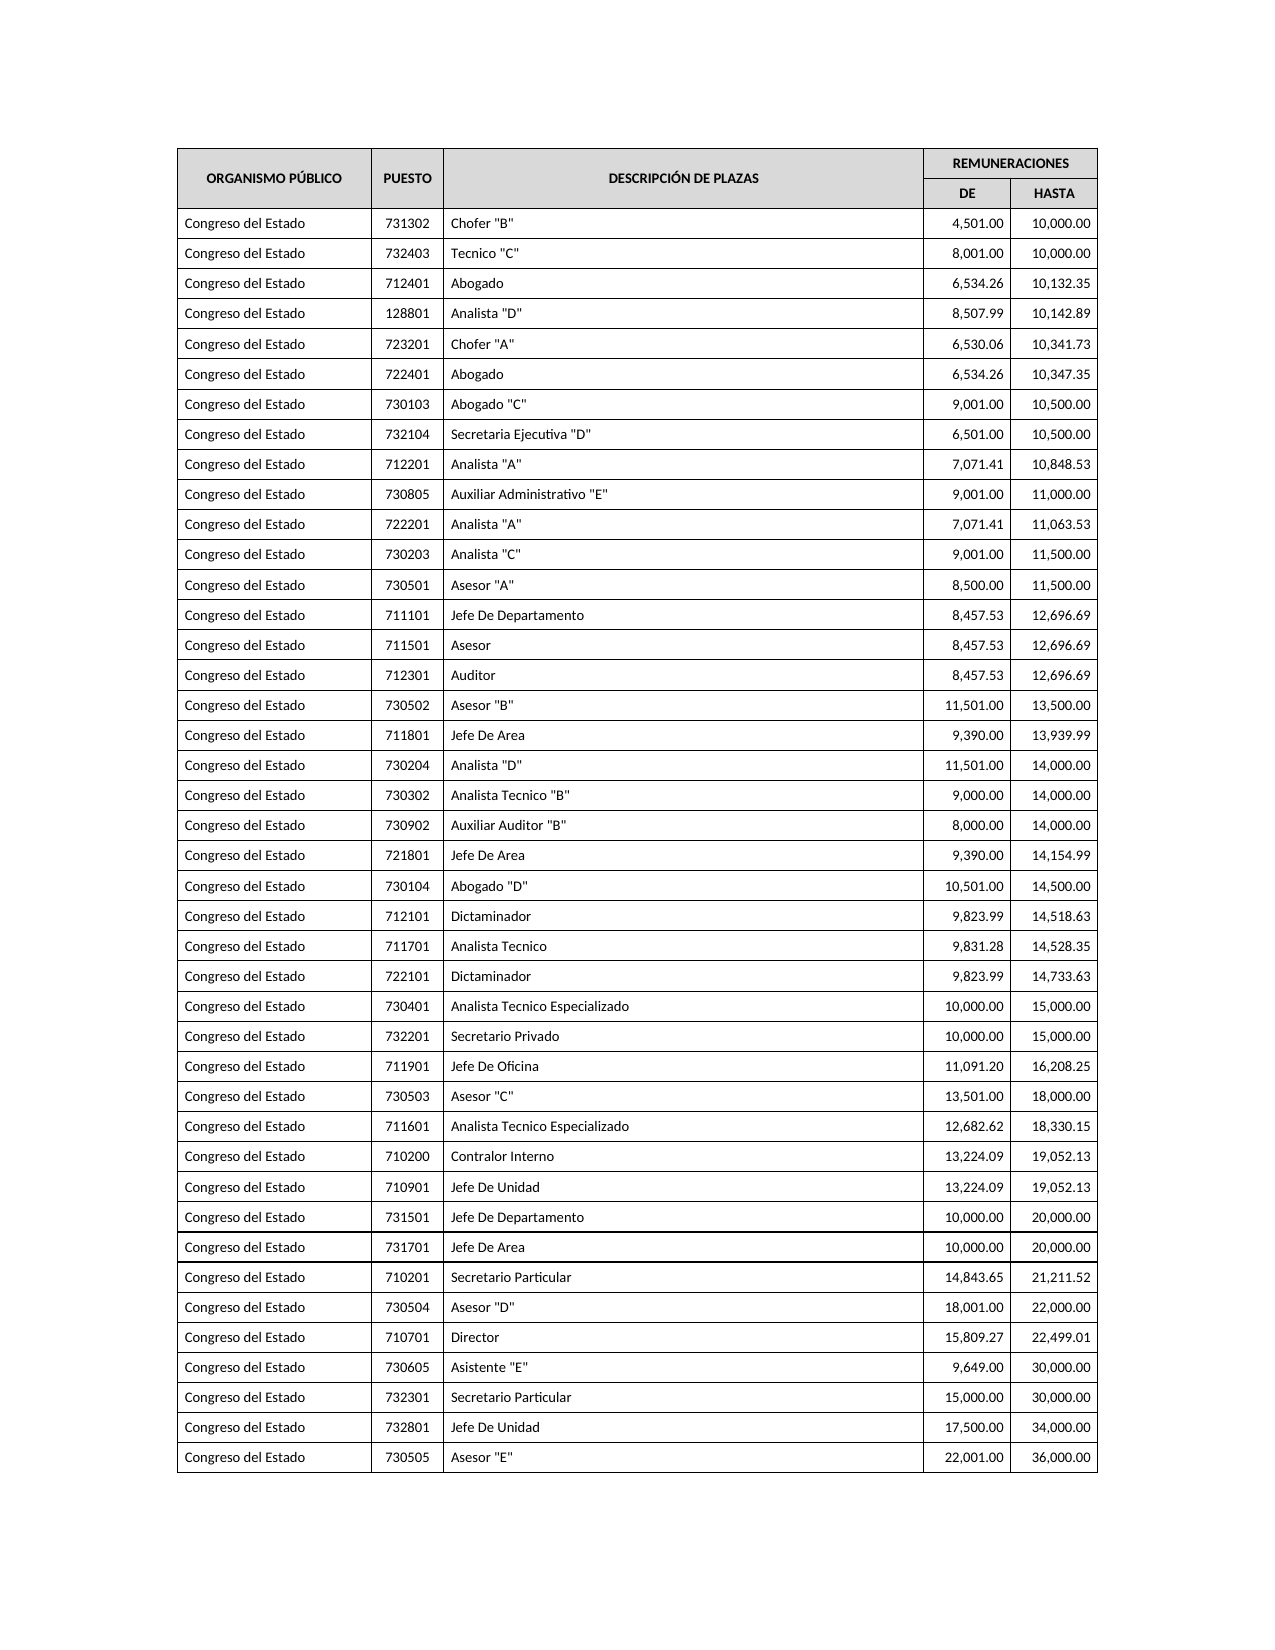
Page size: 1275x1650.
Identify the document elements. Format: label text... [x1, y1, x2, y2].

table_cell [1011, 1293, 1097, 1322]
table_cell Contralor Interno [444, 1142, 923, 1171]
table_cell Secretario Privado [444, 1022, 923, 1051]
table_cell Congreso del Estado [178, 1082, 371, 1111]
table_cell 730204 [372, 751, 443, 780]
table_cell Congreso del Estado [178, 1022, 371, 1051]
table_cell Jefe De Area [444, 1233, 923, 1261]
table_cell Chofer "A" [444, 329, 923, 358]
table_cell Abogado [444, 359, 923, 388]
table_cell 8,001.00 [924, 239, 1010, 268]
table_cell 6,530.06 [924, 329, 1010, 358]
table_cell Secretaria Ejecutiva "D" [444, 420, 923, 449]
table_cell Analista "A" [444, 510, 923, 539]
table_cell Congreso del Estado [178, 781, 371, 810]
table_cell 19,052.13 [1011, 1172, 1097, 1201]
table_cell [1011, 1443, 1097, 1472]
table_cell Congreso del Estado [178, 841, 371, 870]
table_cell 20,000.00 [1011, 1233, 1097, 1261]
table_cell Congreso del Estado [178, 420, 371, 449]
table_cell Analista "A" [444, 450, 923, 479]
table_cell Abogado [444, 269, 923, 298]
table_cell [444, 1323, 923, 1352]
table_cell Analista "D" [444, 299, 923, 328]
table_cell 730103 [372, 390, 443, 418]
table_cell 13,500.00 [1011, 691, 1097, 719]
table_cell 722101 [372, 961, 443, 991]
table_cell 15,000.00 [1011, 1022, 1097, 1051]
table_cell 712101 [372, 901, 443, 930]
table_cell Congreso del Estado [178, 239, 371, 268]
table_header PUESTO [372, 149, 443, 208]
table_cell Congreso del Estado [178, 1112, 371, 1141]
table_cell 12,696.69 [1011, 600, 1097, 629]
table_cell 14,733.63 [1011, 961, 1097, 991]
table_cell 10,501.00 [924, 871, 1010, 900]
table_cell Tecnico "C" [444, 239, 923, 268]
table_cell 6,534.26 [924, 269, 1010, 298]
table_cell 13,939.99 [1011, 721, 1097, 750]
table_cell Congreso del Estado [178, 630, 371, 659]
table_cell Congreso del Estado [178, 660, 371, 689]
table_cell Congreso del Estado [178, 390, 371, 418]
table_cell Congreso del Estado [178, 1052, 371, 1081]
table_cell 12,696.69 [1011, 630, 1097, 659]
table_cell 14,000.00 [1011, 781, 1097, 810]
table_cell 9,001.00 [924, 390, 1010, 418]
table_cell 9,390.00 [924, 721, 1010, 750]
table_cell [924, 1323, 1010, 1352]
table_cell 13,224.09 [924, 1142, 1010, 1171]
table_cell 9,823.99 [924, 901, 1010, 930]
table_cell 13,224.09 [924, 1172, 1010, 1201]
table_cell 10,000.00 [1011, 209, 1097, 238]
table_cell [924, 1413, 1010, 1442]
table_cell Congreso del Estado [178, 540, 371, 569]
table_cell 10,142.89 [1011, 299, 1097, 328]
table_cell 14,000.00 [1011, 811, 1097, 840]
table_cell 730104 [372, 871, 443, 900]
table_cell 9,001.00 [924, 480, 1010, 509]
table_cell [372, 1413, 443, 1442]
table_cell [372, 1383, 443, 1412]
table_cell Abogado "D" [444, 871, 923, 900]
table_cell Dictaminador [444, 961, 923, 991]
table_cell Jefe De Departamento [444, 600, 923, 629]
table_cell 731302 [372, 209, 443, 238]
table_cell 12,696.69 [1011, 660, 1097, 689]
table_cell 722201 [372, 510, 443, 539]
table_cell Congreso del Estado [178, 329, 371, 358]
table_cell 21,211.52 [1011, 1263, 1097, 1292]
table_cell Congreso del Estado [178, 480, 371, 509]
table_cell Secretario Particular [444, 1263, 923, 1292]
table_cell 730401 [372, 992, 443, 1021]
table_cell Congreso del Estado [178, 961, 371, 991]
table_cell Congreso del Estado [178, 931, 371, 960]
table_cell 9,390.00 [924, 841, 1010, 870]
table_cell 711901 [372, 1052, 443, 1081]
table_cell 10,132.35 [1011, 269, 1097, 298]
table_cell Congreso del Estado [178, 299, 371, 328]
table_cell Auditor [444, 660, 923, 689]
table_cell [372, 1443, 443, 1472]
table_cell HASTA [1011, 179, 1097, 208]
table_cell Jefe De Area [444, 841, 923, 870]
table_cell 9,001.00 [924, 540, 1010, 569]
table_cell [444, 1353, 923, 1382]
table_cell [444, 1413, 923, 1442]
table_cell 730302 [372, 781, 443, 810]
table_cell 6,534.26 [924, 359, 1010, 388]
table_cell 13,501.00 [924, 1082, 1010, 1111]
table_cell 10,000.00 [924, 1022, 1010, 1051]
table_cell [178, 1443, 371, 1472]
table_cell 9,823.99 [924, 961, 1010, 991]
table_cell 721801 [372, 841, 443, 870]
table_cell Congreso del Estado [178, 992, 371, 1021]
table_cell 11,501.00 [924, 751, 1010, 780]
table_cell Analista "D" [444, 751, 923, 780]
table_cell 731501 [372, 1202, 443, 1231]
table_cell 10,347.35 [1011, 359, 1097, 388]
table_cell 7,071.41 [924, 450, 1010, 479]
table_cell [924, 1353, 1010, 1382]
table_cell Congreso del Estado [178, 901, 371, 930]
table_cell Congreso del Estado [178, 691, 371, 719]
table_cell 732201 [372, 1022, 443, 1051]
table_cell 6,501.00 [924, 420, 1010, 449]
table_cell 11,500.00 [1011, 540, 1097, 569]
table_cell Congreso del Estado [178, 510, 371, 539]
table_cell 10,500.00 [1011, 420, 1097, 449]
table_cell 11,000.00 [1011, 480, 1097, 509]
table_cell Auxiliar Administrativo "E" [444, 480, 923, 509]
table_cell Jefe De Area [444, 721, 923, 750]
table_cell Congreso del Estado [178, 269, 371, 298]
table_cell 15,000.00 [1011, 992, 1097, 1021]
table_cell Analista Tecnico Especializado [444, 992, 923, 1021]
table_cell 10,341.73 [1011, 329, 1097, 358]
table_cell Dictaminador [444, 901, 923, 930]
table_cell Chofer "B" [444, 209, 923, 238]
table_cell 732403 [372, 239, 443, 268]
table_cell 10,000.00 [924, 992, 1010, 1021]
table_cell Congreso del Estado [178, 1172, 371, 1201]
table_cell Asesor "B" [444, 691, 923, 719]
table_cell Congreso del Estado [178, 450, 371, 479]
table_cell Jefe De Unidad [444, 1172, 923, 1201]
table_header REMUNERACIONES [924, 149, 1097, 178]
table_cell Jefe De Departamento [444, 1202, 923, 1231]
table_cell Congreso del Estado [178, 1263, 371, 1292]
table_cell Congreso del Estado [178, 1142, 371, 1171]
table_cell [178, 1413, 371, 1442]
table_cell Congreso del Estado [178, 600, 371, 629]
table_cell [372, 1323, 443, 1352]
table_cell 711601 [372, 1112, 443, 1141]
table_cell 712301 [372, 660, 443, 689]
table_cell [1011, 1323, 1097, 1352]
table_cell 4,501.00 [924, 209, 1010, 238]
table_cell Asesor "C" [444, 1082, 923, 1111]
table_cell 18,330.15 [1011, 1112, 1097, 1141]
table_cell 10,000.00 [924, 1202, 1010, 1231]
table_cell 710901 [372, 1172, 443, 1201]
table_cell Congreso del Estado [178, 1202, 371, 1231]
table_cell 8,507.99 [924, 299, 1010, 328]
table_cell Congreso del Estado [178, 751, 371, 780]
table_header ORGANISMO PÚBLICO [178, 149, 371, 208]
table_cell 730805 [372, 480, 443, 509]
table_cell 8,500.00 [924, 570, 1010, 599]
table_cell 14,154.99 [1011, 841, 1097, 870]
table_cell 14,500.00 [1011, 871, 1097, 900]
table_cell Congreso del Estado [178, 721, 371, 750]
table_cell 14,518.63 [1011, 901, 1097, 930]
table_cell Analista Tecnico Especializado [444, 1112, 923, 1141]
table_cell DE [924, 179, 1010, 208]
table_cell Auxiliar Auditor "B" [444, 811, 923, 840]
table_cell 730502 [372, 691, 443, 719]
table_cell 732104 [372, 420, 443, 449]
table_cell 7,071.41 [924, 510, 1010, 539]
table_cell 730503 [372, 1082, 443, 1111]
table_cell Congreso del Estado [178, 811, 371, 840]
table_cell 14,000.00 [1011, 751, 1097, 780]
table_cell Congreso del Estado [178, 1293, 371, 1322]
table_cell 9,831.28 [924, 931, 1010, 960]
table_cell Asesor [444, 630, 923, 659]
table_cell Analista Tecnico [444, 931, 923, 960]
table_cell 8,457.53 [924, 600, 1010, 629]
table_cell 8,000.00 [924, 811, 1010, 840]
table_cell 14,843.65 [924, 1263, 1010, 1292]
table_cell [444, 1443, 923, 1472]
table_cell Congreso del Estado [178, 570, 371, 599]
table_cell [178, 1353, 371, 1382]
table_cell 11,091.20 [924, 1052, 1010, 1081]
table_cell Congreso del Estado [178, 871, 371, 900]
table_cell 723201 [372, 329, 443, 358]
table_cell 19,052.13 [1011, 1142, 1097, 1171]
table_cell Congreso del Estado [178, 359, 371, 388]
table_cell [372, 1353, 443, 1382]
table_cell 128801 [372, 299, 443, 328]
table_cell 722401 [372, 359, 443, 388]
table_cell Congreso del Estado [178, 1233, 371, 1261]
table_cell 10,500.00 [1011, 390, 1097, 418]
table_cell 730902 [372, 811, 443, 840]
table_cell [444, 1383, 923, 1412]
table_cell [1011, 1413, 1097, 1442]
table_cell 8,457.53 [924, 660, 1010, 689]
table_cell Analista "C" [444, 540, 923, 569]
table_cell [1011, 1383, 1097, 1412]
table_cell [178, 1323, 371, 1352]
table_cell 14,528.35 [1011, 931, 1097, 960]
table_cell Asesor "A" [444, 570, 923, 599]
table_cell 710200 [372, 1142, 443, 1171]
table_cell 20,000.00 [1011, 1202, 1097, 1231]
table_cell 710201 [372, 1263, 443, 1292]
table_cell 730203 [372, 540, 443, 569]
table_cell 9,000.00 [924, 781, 1010, 810]
table_cell Jefe De Oficina [444, 1052, 923, 1081]
table_cell 711801 [372, 721, 443, 750]
table_cell 10,000.00 [1011, 239, 1097, 268]
table_cell 711701 [372, 931, 443, 960]
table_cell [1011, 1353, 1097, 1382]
table_cell Congreso del Estado [178, 209, 371, 238]
table_cell 18,000.00 [1011, 1082, 1097, 1111]
table_cell Abogado "C" [444, 390, 923, 418]
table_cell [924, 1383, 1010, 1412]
table_cell 18,001.00 [924, 1293, 1010, 1322]
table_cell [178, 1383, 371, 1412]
table_cell Asesor "D" [444, 1293, 923, 1322]
table_cell 711101 [372, 600, 443, 629]
table_cell 711501 [372, 630, 443, 659]
table_cell 731701 [372, 1233, 443, 1261]
table_cell 16,208.25 [1011, 1052, 1097, 1081]
table_cell 11,501.00 [924, 691, 1010, 719]
table_cell 11,500.00 [1011, 570, 1097, 599]
table_cell 730501 [372, 570, 443, 599]
table_cell 712201 [372, 450, 443, 479]
table_cell 8,457.53 [924, 630, 1010, 659]
table_cell 730504 [372, 1293, 443, 1322]
table_cell 712401 [372, 269, 443, 298]
table_cell 10,848.53 [1011, 450, 1097, 479]
table_cell 12,682.62 [924, 1112, 1010, 1141]
table_cell 10,000.00 [924, 1233, 1010, 1261]
table_header DESCRIPCIÓN DE PLAZAS [444, 149, 923, 208]
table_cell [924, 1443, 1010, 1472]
table_cell Analista Tecnico "B" [444, 781, 923, 810]
table_cell 11,063.53 [1011, 510, 1097, 539]
